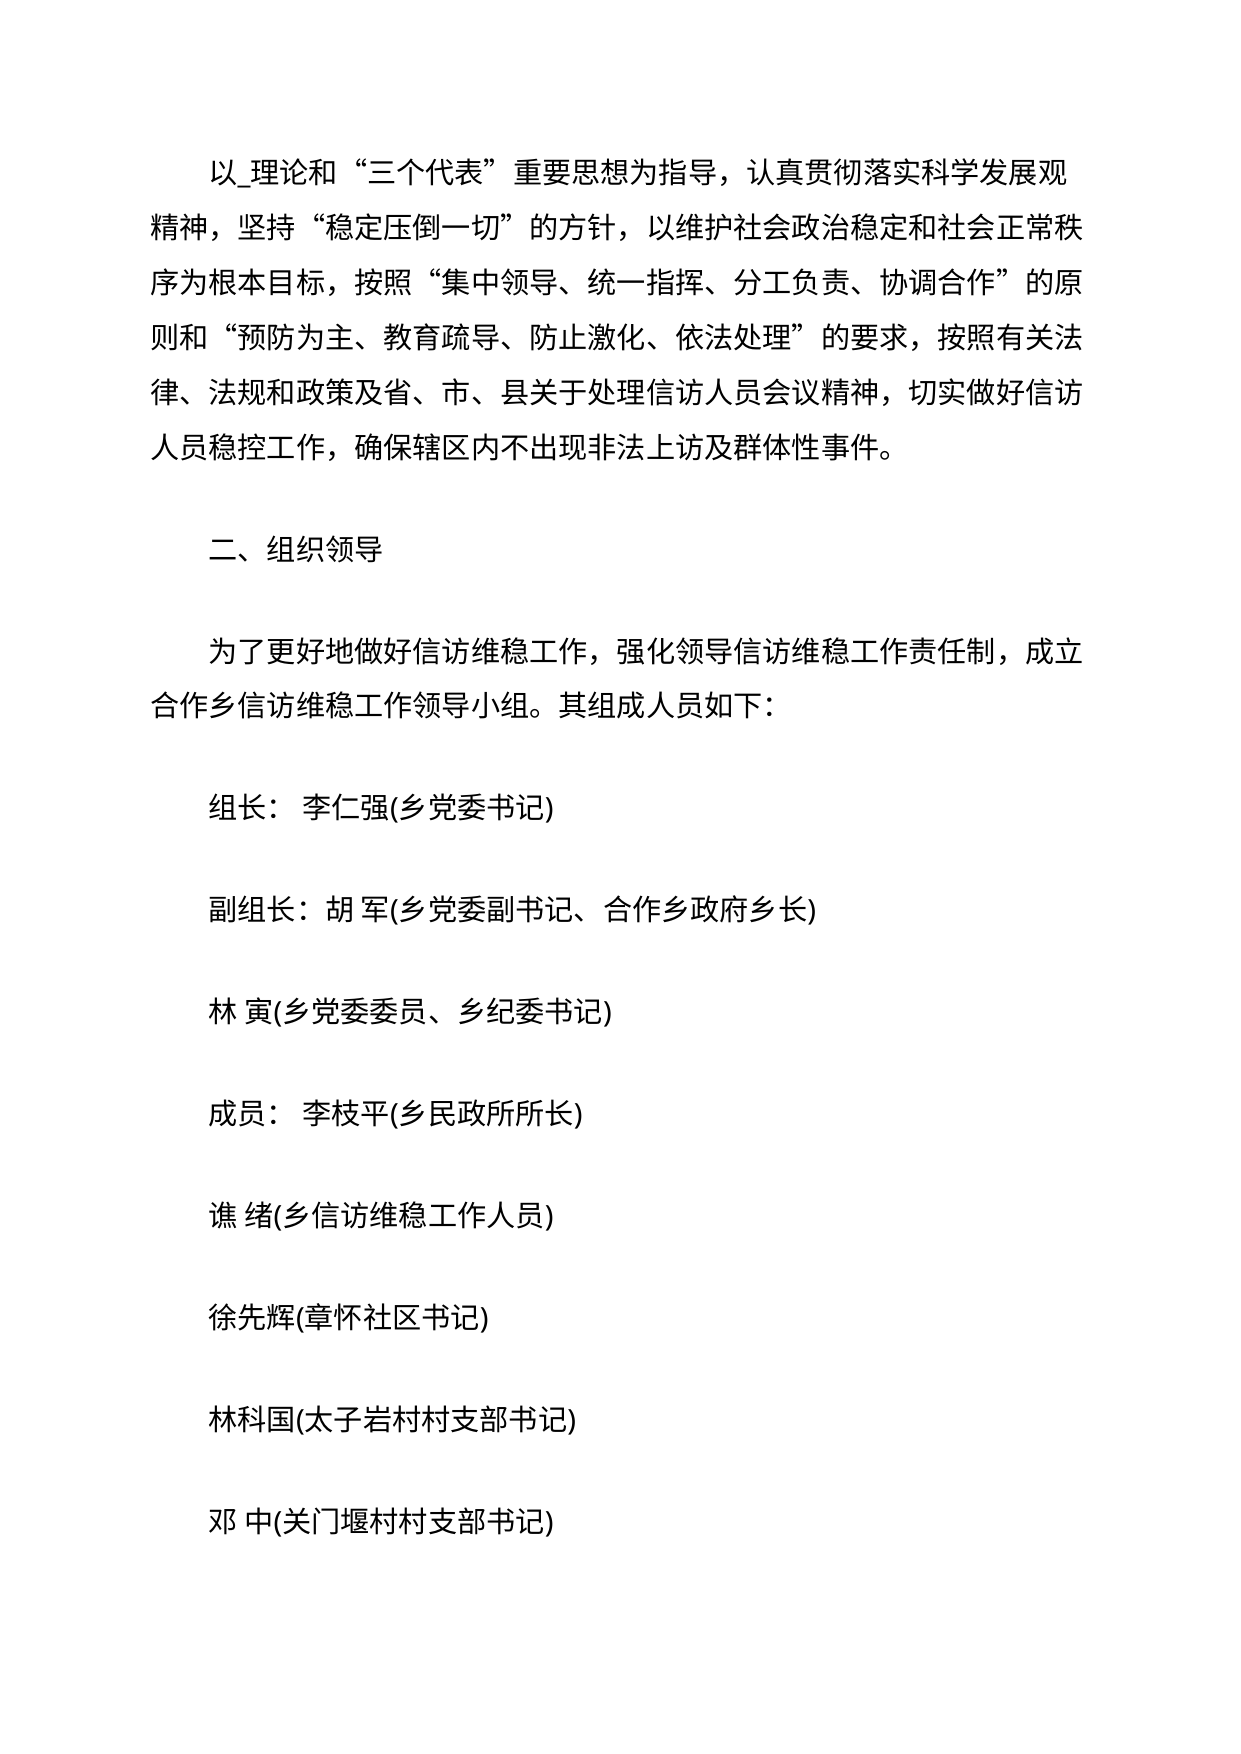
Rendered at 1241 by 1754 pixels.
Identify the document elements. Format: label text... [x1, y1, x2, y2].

text 谯 绪(乡信访维稳工作人员) [150, 1193, 1090, 1235]
text 二、组织领导 [150, 526, 1090, 569]
text 徐先辉(章怀社区书记) [150, 1295, 1090, 1337]
text 邓 中(关门堰村村支部书记) [150, 1499, 1090, 1541]
text 组长： 李仁强(乡党委书记) [150, 785, 1090, 827]
text 以_理论和“三个代表”重要思想为指导，认真贯彻落实科学发展观精神，坚持“稳定压倒一切”的方针，以维护社会政治稳定和社会正常秩序为根本目标，按照“集中领导、统一指挥、分工负责、协调合作”的原则和“预防为主、教育疏导、防止激化、依法处理”的要求，按照有关法律、法规和政策及省、市、县关于处理信访人员会议精神，切实做好信访人员稳控工作，确保辖区内不出现非法上访及群体性事件。 [150, 150, 1090, 467]
text 副组长：胡 军(乡党委副书记、合作乡政府乡长) [150, 887, 1090, 929]
text 成员： 李枝平(乡民政所所长) [150, 1091, 1090, 1133]
text 林科国(太子岩村村支部书记) [150, 1397, 1090, 1439]
text 林 寅(乡党委委员、乡纪委书记) [150, 989, 1090, 1031]
text 为了更好地做好信访维稳工作，强化领导信访维稳工作责任制，成立合作乡信访维稳工作领导小组。其组成人员如下： [150, 628, 1090, 725]
